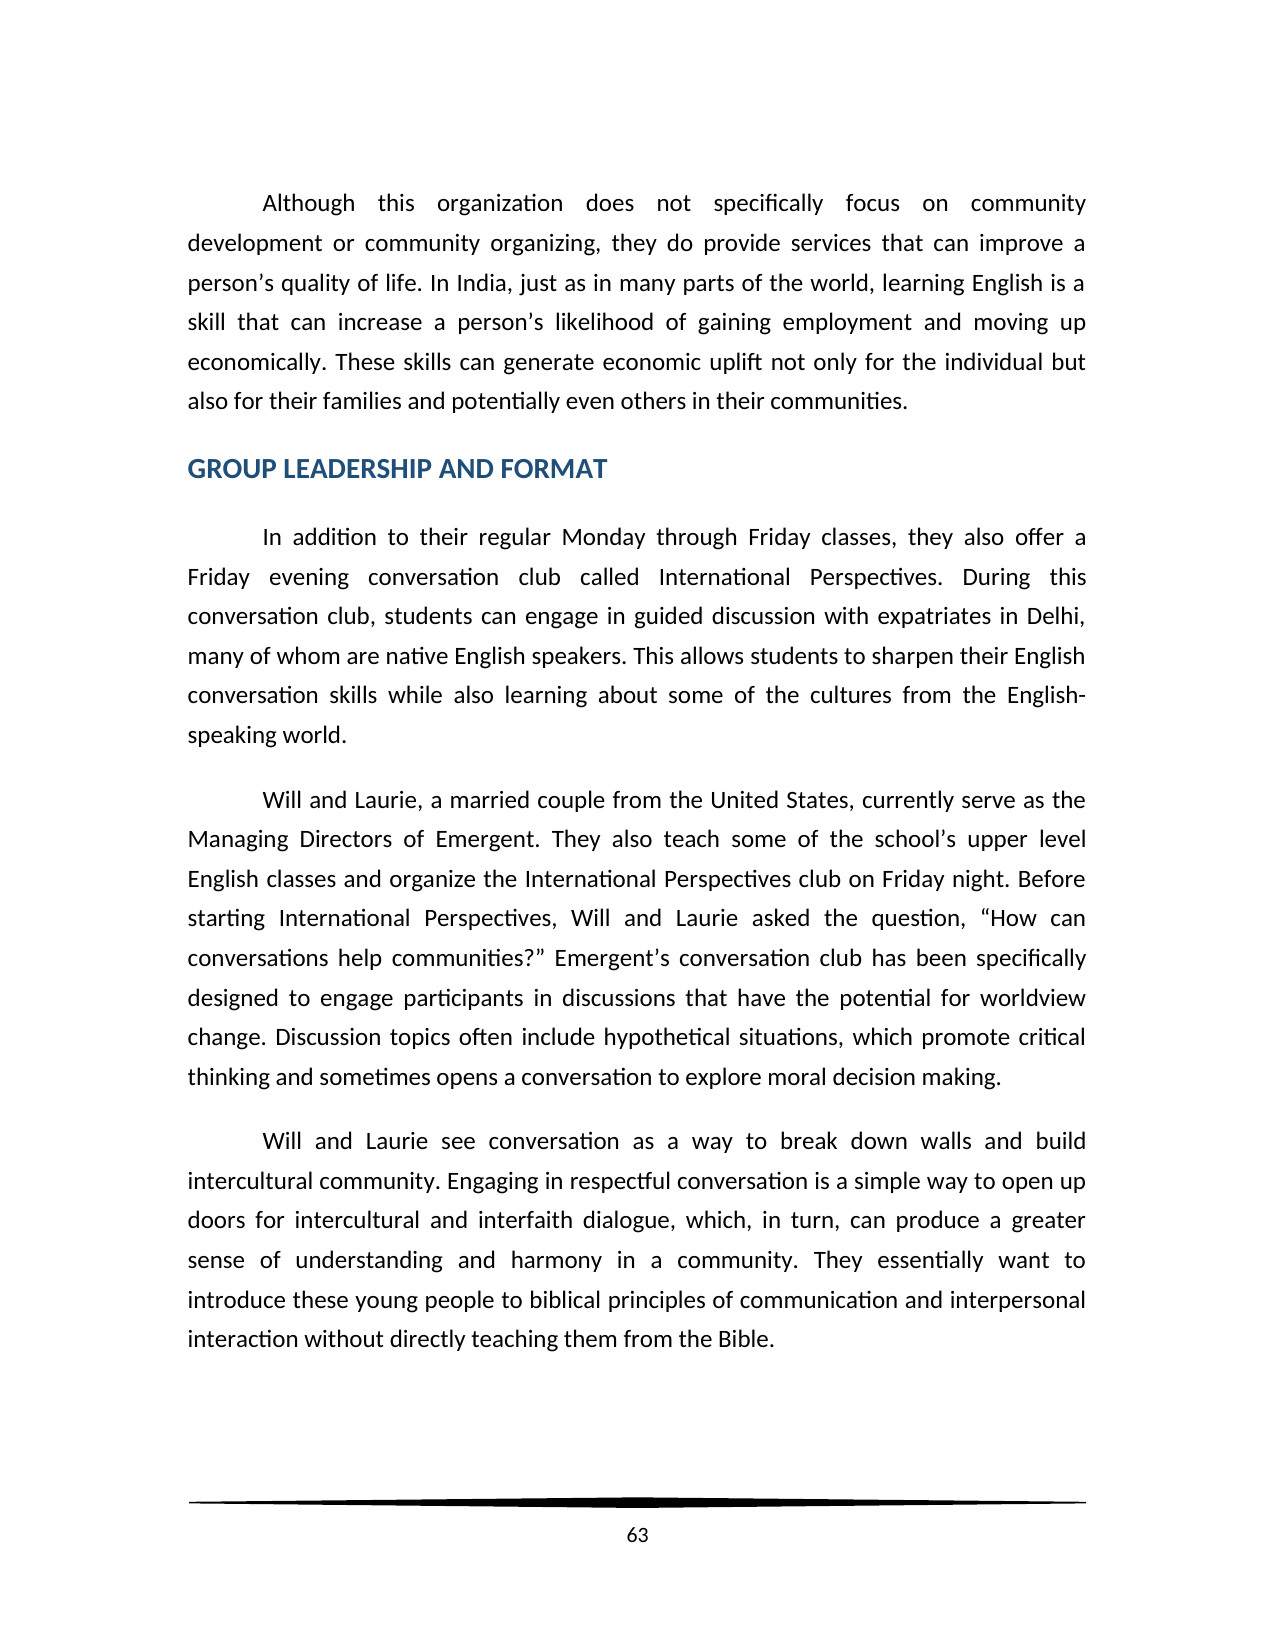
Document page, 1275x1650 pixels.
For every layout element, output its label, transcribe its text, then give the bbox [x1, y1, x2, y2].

text In addition to their regular Monday through Friday classes, they also offer a Friday evening conversation club called International Perspectives. During this conversation club, students can engage in guided discussion with expatriates in Delhi, many of whom are native English speakers. This allows students to sharpen their English conversation skills while also learning about some of the cultures from the English-speaking world. [187, 521, 1087, 750]
text Although this organization does not specifically focus on community development or community organizing, they do provide services that can improve a person’s quality of life. In India, just as in many parts of the world, learning English is a skill that can increase a person’s likelihood of gaining employment and moving up economically. These skills can generate economic uplift not only for the individual but also for their families and potentially even others in their communities. [187, 187, 1087, 416]
text Will and Laurie see conversation as a way to break down walls and build intercultural community. Engaging in respectful conversation is a simple way to open up doors for intercultural and interfaith dialogue, which, in turn, can produce a greater sense of understanding and harmony in a community. They essentially want to introduce these young people to biblical principles of communication and interpersonal interaction without directly teaching them from the Bible. [187, 1125, 1087, 1354]
text Group Leadership and Format [187, 450, 1087, 486]
text Will and Laurie, a married couple from the United States, currently serve as the Managing Directors of Emergent. They also teach some of the school’s upper level English classes and organize the International Perspectives club on Friday night. Before starting International Perspectives, Will and Laurie asked the question, “How can conversations help communities?” Emergent’s conversation club has been specifically designed to engage participants in discussions that have the potential for worldview change. Discussion topics often include hypothetical situations, which promote critical thinking and sometimes opens a conversation to explore moral decision making. [187, 784, 1087, 1091]
